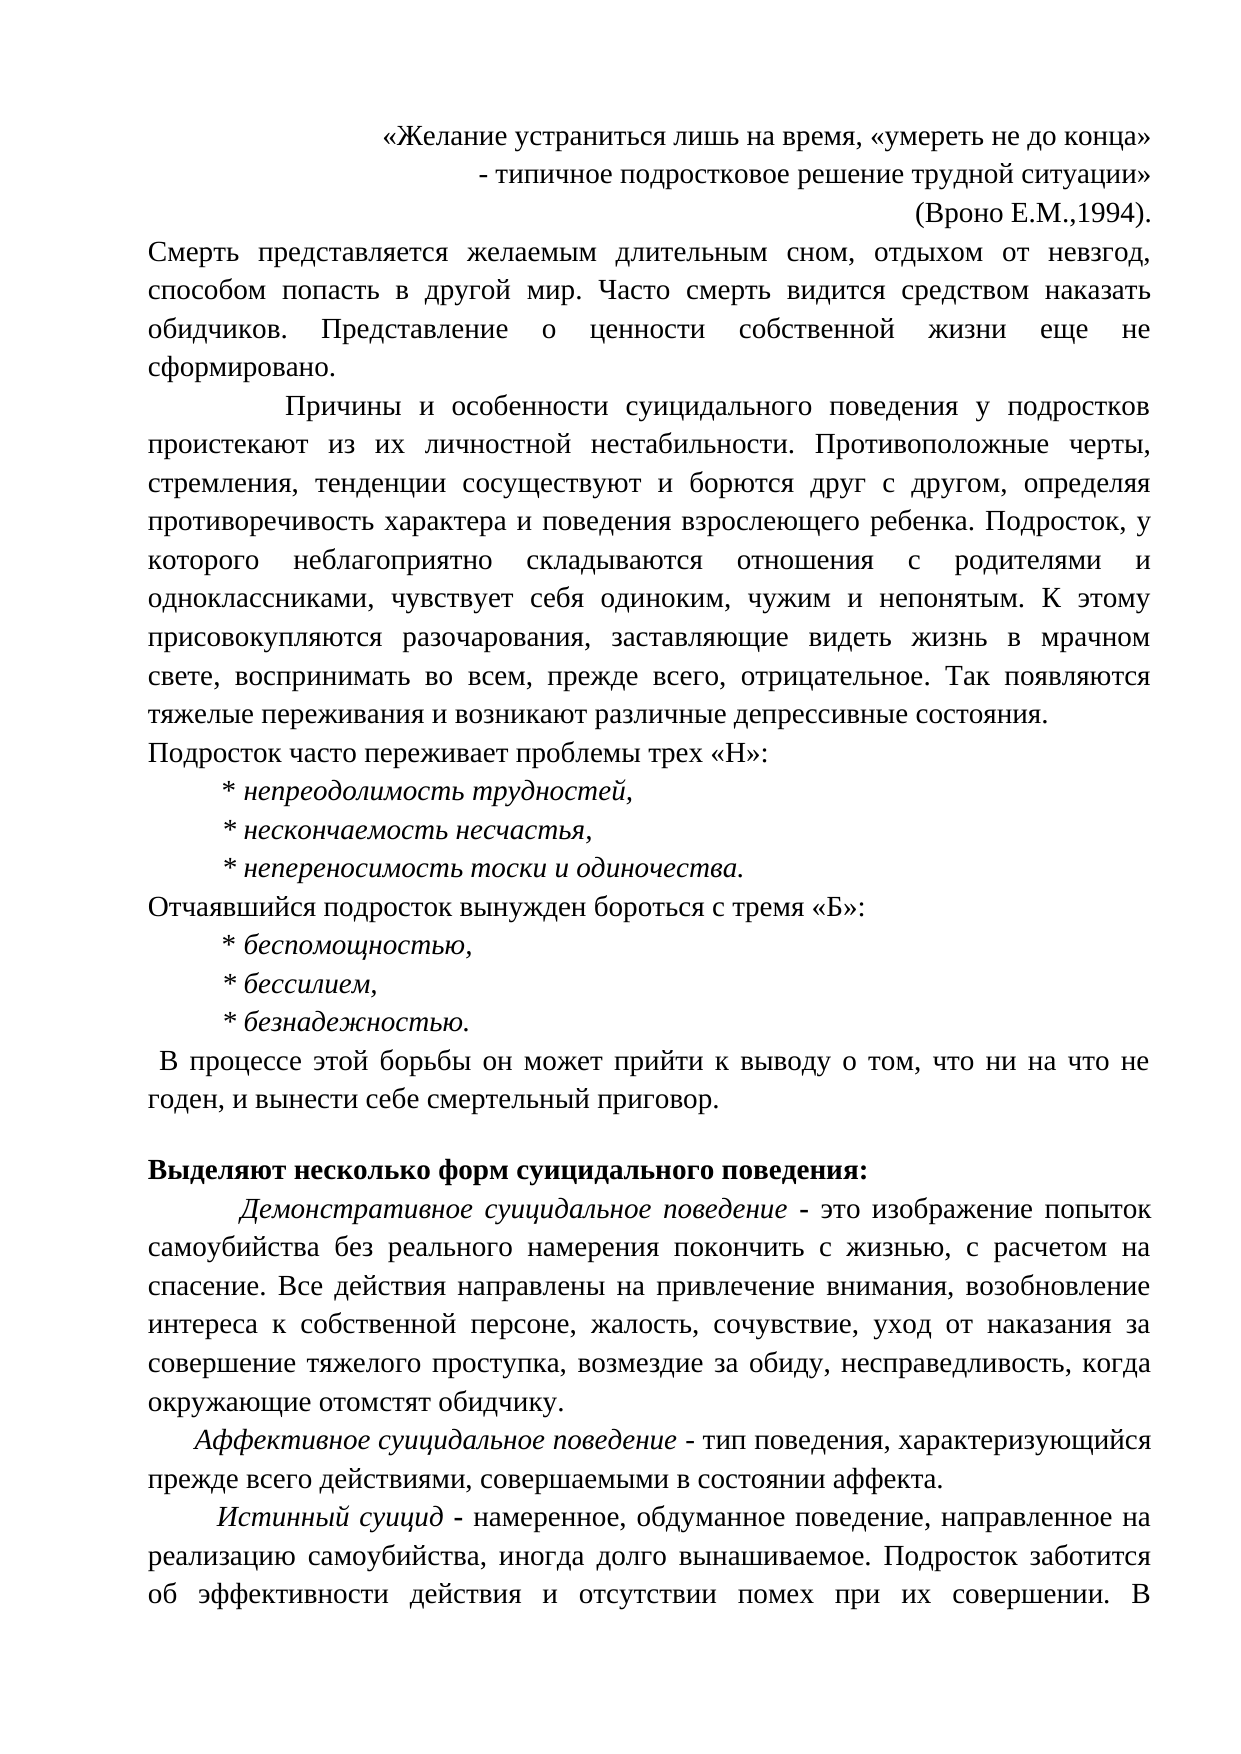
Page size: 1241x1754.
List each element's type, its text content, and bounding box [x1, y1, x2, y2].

text - типичное подростковое решение трудной ситуации» [148, 157, 1152, 190]
text Смерть представляется желаемым длительным сном, отдыхом от невзгод, способом попасть в другой мир. Часто смерть видится средством наказать обидчиков. Представление о ценности собственной жизни еще не сформировано. [148, 234, 1152, 383]
text В процессе этой борьбы он может прийти к выводу о том, что ни на что не годен, и вынести себе смертельный приговор. [148, 1043, 1152, 1115]
text Демонстративное суицидальное поведение - это изображение попыток самоубийства без реального намерения покончить с жизнью, с расчетом на спасение. Все действия направлены на привлечение внимания, возобновление интереса к собственной персоне, жалость, сочувствие, уход от наказания за совершение тяжелого проступка, возмездие за обиду, несправедливость, когда окружающие отомстят обидчику. [148, 1191, 1152, 1417]
text * беспомощностью, [148, 927, 1152, 961]
text Аффективное суицидальное поведение - тип поведения, характеризующийся прежде всего действиями, совершаемыми в состоянии аффекта. [148, 1422, 1152, 1494]
text Отчаявшийся подросток вынужден бороться с тремя «Б»: [148, 889, 1152, 922]
text Подросток часто переживает проблемы трех «Н»: * непреодолимость трудностей, * нескончаемость несчастья, * непереносимость тоски и одиночества. [148, 735, 1152, 884]
text Выделяют несколько форм суицидального поведения: [148, 1152, 1152, 1186]
text «Желание устраниться лишь на время, «умереть не до конца» [148, 118, 1152, 152]
text * безнадежностью. [148, 1004, 1152, 1038]
text (Вроно Е.М.,1994). [148, 195, 1152, 229]
text Причины и особенности суицидального поведения у подростков проистекают из их личностной нестабильности. Противоположные черты, стремления, тенденции сосуществуют и борются друг с другом, определяя противоречивость характера и поведения взрослеющего ребенка. Подросток, у которого неблагоприятно складываются отношения с родителями и одноклассниками, чувствует себя одиноким, чужим и непонятым. К этому присовокупляются разочарования, заставляющие видеть жизнь в мрачном свете, воспринимать во всем, прежде всего, отрицательное. Так появляются тяжелые переживания и возникают различные депрессивные состояния. [148, 388, 1152, 730]
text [148, 1499, 1152, 1610]
text * бессилием, [148, 966, 1152, 999]
